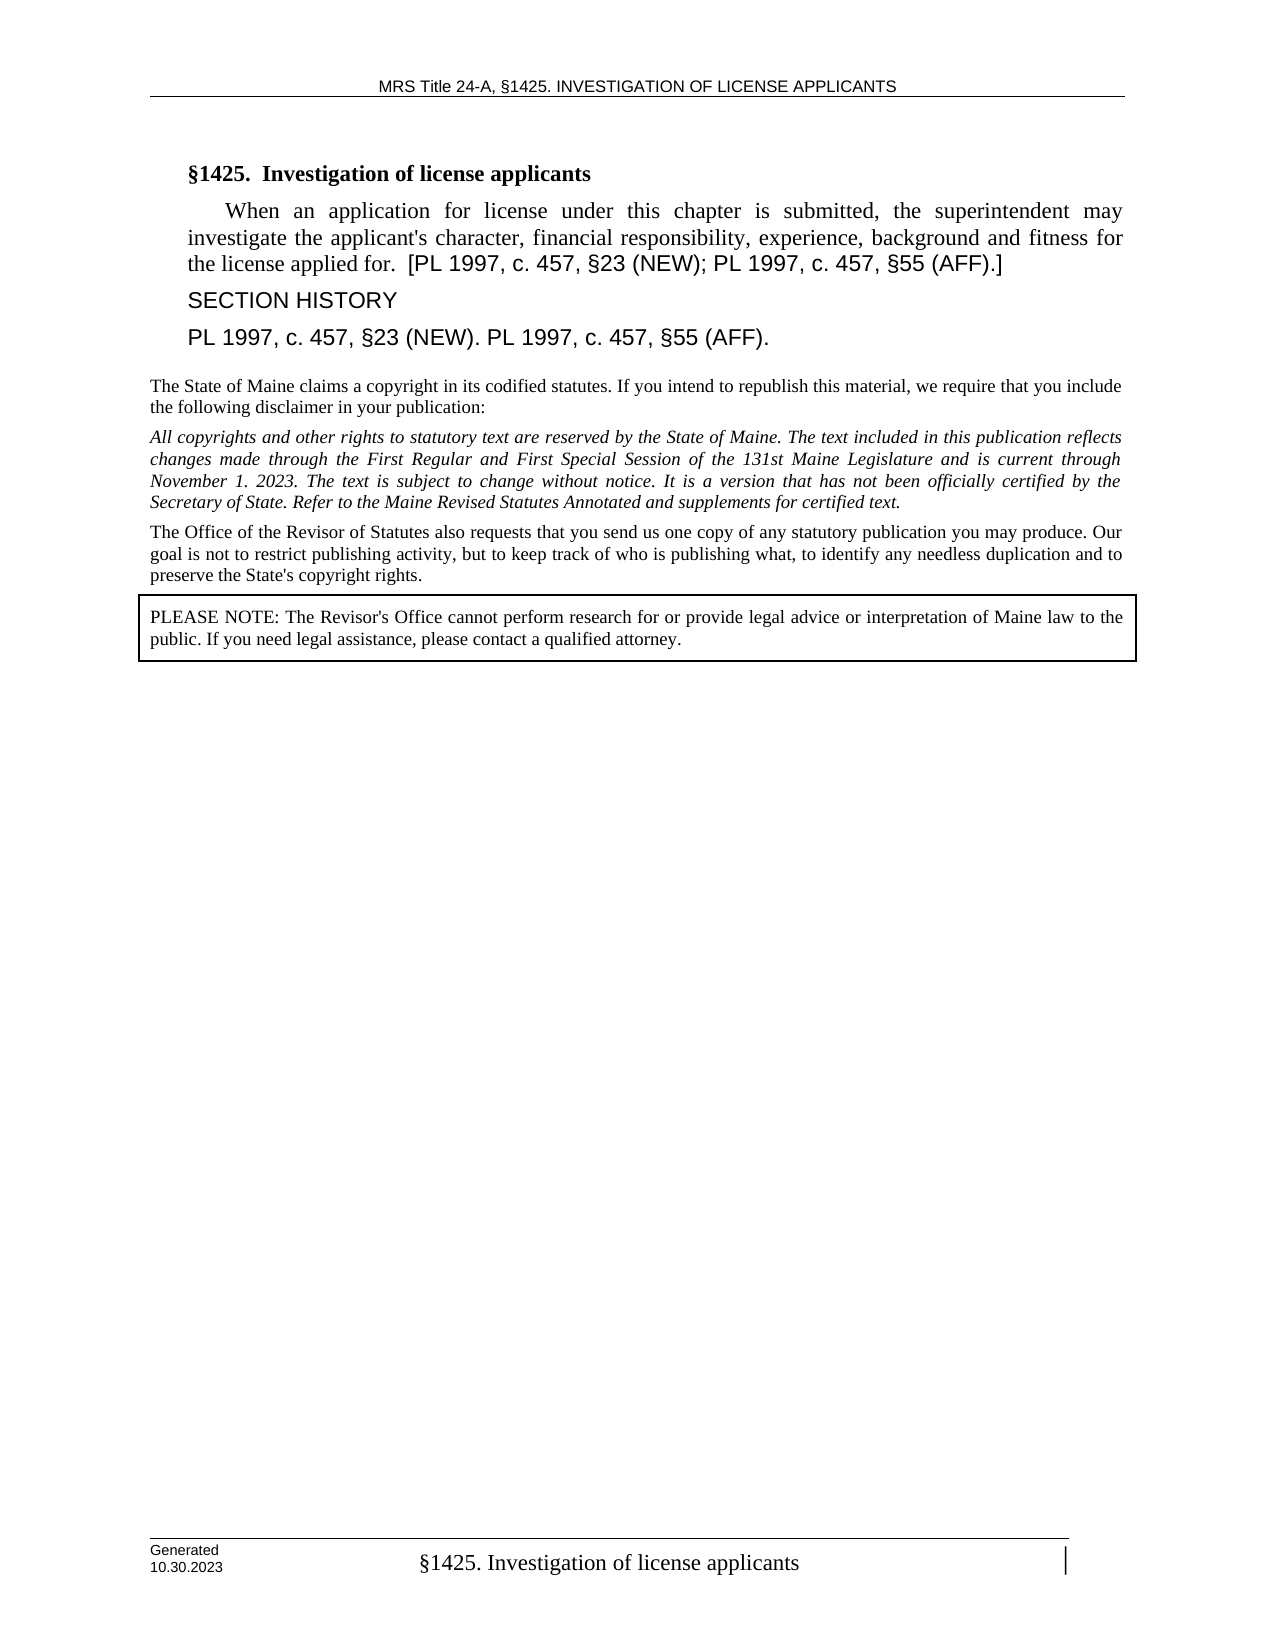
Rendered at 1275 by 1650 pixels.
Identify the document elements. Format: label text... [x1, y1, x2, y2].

text When an application for license under this chapter is submitted, the superintendent may investigate the applicant's character, financial responsibility, experience, background and fitness for the license applied for. [PL 1997, c. 457, §23 (NEW); PL 1997, c. 457, §55 (AFF).] [187, 197, 1125, 276]
text PLEASE NOTE: The Revisor's Office cannot perform research for or provide legal advice or interpretation of Maine law to the public. If you need legal assistance, please contact a qualified attorney. [140, 596, 1135, 660]
text The Office of the Revisor of Statutes also requests that you send us one copy of any statutory publication you may produce. Our goal is not to restrict publishing activity, but to keep track of who is publishing what, to identify any needless duplication and to preserve the State's copyright rights. [150, 521, 1125, 586]
text The State of Maine claims a copyright in its codified statutes. If you intend to republish this material, we require that you include the following disclaimer in your publication: [150, 375, 1125, 418]
text PL 1997, c. 457, §23 (NEW). PL 1997, c. 457, §55 (AFF). [187, 323, 1125, 350]
text §1425. Investigation of license applicants [187, 160, 1125, 187]
text All copyrights and other rights to statutory text are reserved by the State of Maine. The text included in this publication reflects changes made through the First Regular and First Special Session of the 131st Maine Legislature and is current through November 1. 2023 . The text is subject to change without notice. It is a version that has not been officially certified by the Secretary of State. Refer to the Maine Revised Statutes Annotated and supplements for certified text. [150, 426, 1125, 513]
text SECTION HISTORY [187, 287, 1125, 313]
